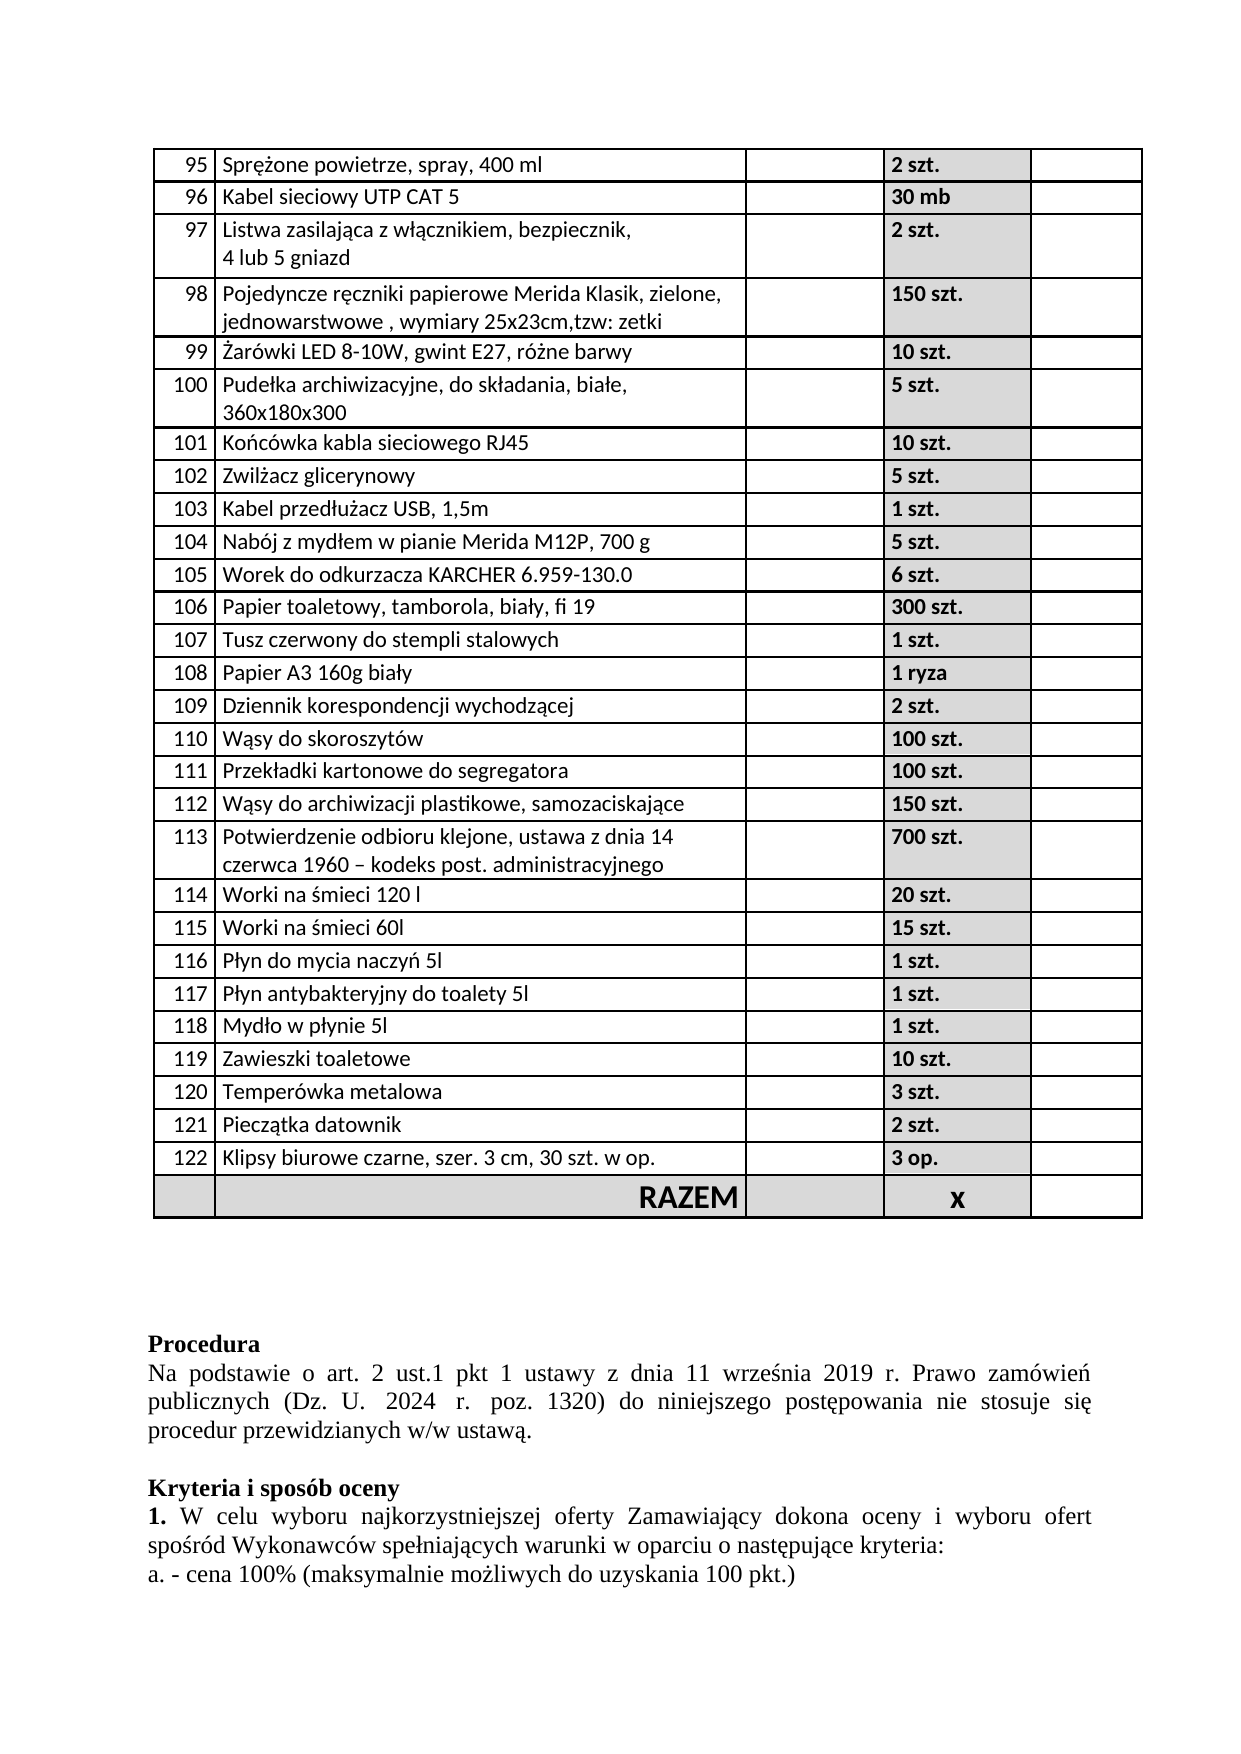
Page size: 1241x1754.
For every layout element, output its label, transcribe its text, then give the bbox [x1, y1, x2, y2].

table_cell 1 szt. [885, 946, 1030, 977]
table_cell Nabój z mydłem w pianie Merida M12P, 700 g [216, 527, 745, 558]
table_cell Mydło w płynie 5l [216, 1012, 745, 1042]
table_cell [1032, 1012, 1141, 1042]
table_cell 108 [155, 658, 214, 689]
table_cell x [885, 1176, 1030, 1216]
table_cell 1 ryza [885, 658, 1030, 689]
table_cell 6 szt. [885, 560, 1030, 590]
table_cell [747, 593, 883, 623]
table_cell 2 szt. [885, 215, 1030, 277]
table_cell 2 szt. [885, 1110, 1030, 1141]
table_cell 98 [155, 279, 214, 335]
table_cell [747, 1077, 883, 1108]
table_cell Kabel sieciowy UTP CAT 5 [216, 183, 745, 213]
table_cell Wąsy do skoroszytów [216, 724, 745, 754]
text Kryteria i sposób oceny [148, 1473, 1093, 1501]
table_cell 1 szt. [885, 1012, 1030, 1042]
text Na podstawie o art. 2 ust.1 pkt 1 ustawy z dnia 11 września 2019 r. Prawo zamówień publicznych (Dz. U. 2024 r. poz. 1320) do niniejszego postępowania nie stosuje się procedur przewidzianych w/w ustawą. [148, 1358, 1093, 1444]
table_cell [747, 183, 883, 213]
table_cell [1032, 979, 1141, 1009]
table_cell Listwa zasilająca z włącznikiem, bezpiecznik, 4 lub 5 gniazd [216, 215, 745, 277]
table_cell [1032, 946, 1141, 977]
table_cell [1032, 560, 1141, 590]
table_cell [1032, 593, 1141, 623]
table_cell [747, 338, 883, 368]
table_cell 300 szt. [885, 593, 1030, 623]
table_cell 20 szt. [885, 880, 1030, 911]
table_cell Kabel przedłużacz USB, 1,5m [216, 494, 745, 525]
table_cell Sprężone powietrze, spray, 400 ml [216, 150, 745, 180]
table_cell [747, 880, 883, 911]
table_cell [747, 979, 883, 1009]
table_cell 10 szt. [885, 338, 1030, 368]
table_cell [1032, 1044, 1141, 1075]
table_cell 1 szt. [885, 494, 1030, 525]
table_cell 111 [155, 757, 214, 787]
table_cell [747, 789, 883, 820]
table_cell [747, 913, 883, 944]
table_cell [747, 658, 883, 689]
table_cell [747, 150, 883, 180]
table_cell 30 mb [885, 183, 1030, 213]
table_cell 113 [155, 822, 214, 878]
table_cell [1032, 183, 1141, 213]
table_cell Przekładki kartonowe do segregatora [216, 757, 745, 787]
table_cell Końcówka kabla sieciowego RJ45 [216, 429, 745, 459]
table_cell [1032, 789, 1141, 820]
table_cell [1032, 822, 1141, 878]
table_cell 3 szt. [885, 1077, 1030, 1108]
table_cell Pojedyncze ręczniki papierowe Merida Klasik, zielone, jednowarstwowe , wymiary 25x23cm,tzw: zetki [216, 279, 745, 335]
table_cell 100 [155, 370, 214, 426]
table_cell 5 szt. [885, 370, 1030, 426]
table_cell 1 szt. [885, 979, 1030, 1009]
table_cell Zawieszki toaletowe [216, 1044, 745, 1075]
table_cell 5 szt. [885, 527, 1030, 558]
table_cell [1032, 215, 1141, 277]
table_cell [1032, 724, 1141, 754]
table_cell Zwilżacz glicerynowy [216, 461, 745, 492]
table_cell 2 szt. [885, 691, 1030, 722]
table_cell 15 szt. [885, 913, 1030, 944]
table_cell [747, 1176, 883, 1216]
table_cell Worki na śmieci 60l [216, 913, 745, 944]
table_cell 107 [155, 625, 214, 656]
table_cell [1032, 1176, 1141, 1216]
table_cell 150 szt. [885, 789, 1030, 820]
table_cell Potwierdzenie odbioru klejone, ustawa z dnia 14 czerwca 1960 – kodeks post. administracyjnego [216, 822, 745, 878]
table_cell Pudełka archiwizacyjne, do składania, białe, 360x180x300 [216, 370, 745, 426]
table_cell Klipsy biurowe czarne, szer. 3 cm, 30 szt. w op. [216, 1143, 745, 1173]
table_cell 106 [155, 593, 214, 623]
table_cell 101 [155, 429, 214, 459]
table_cell 119 [155, 1044, 214, 1075]
table_cell Worki na śmieci 120 l [216, 880, 745, 911]
table_cell [1032, 527, 1141, 558]
table_cell [747, 691, 883, 722]
table_cell [1032, 370, 1141, 426]
table_cell [1032, 1143, 1141, 1173]
table_cell [1032, 757, 1141, 787]
table_cell 700 szt. [885, 822, 1030, 878]
table_cell [1032, 494, 1141, 525]
table_cell 2 szt. [885, 150, 1030, 180]
table_cell 117 [155, 979, 214, 1009]
table_cell 112 [155, 789, 214, 820]
table_cell [1032, 279, 1141, 335]
table_cell 114 [155, 880, 214, 911]
table_cell [747, 527, 883, 558]
table_cell 105 [155, 560, 214, 590]
table_cell [1032, 461, 1141, 492]
table_cell [747, 1044, 883, 1075]
table_cell 3 op. [885, 1143, 1030, 1173]
table_cell [747, 724, 883, 754]
table_cell 97 [155, 215, 214, 277]
table_cell Dziennik korespondencji wychodzącej [216, 691, 745, 722]
table_cell 120 [155, 1077, 214, 1108]
table_cell [747, 757, 883, 787]
table_cell [1032, 150, 1141, 180]
table_cell [1032, 691, 1141, 722]
table_cell 96 [155, 183, 214, 213]
table_cell 100 szt. [885, 724, 1030, 754]
table_cell [747, 429, 883, 459]
table_cell Papier A3 160g biały [216, 658, 745, 689]
table_cell 103 [155, 494, 214, 525]
table_cell 1 szt. [885, 625, 1030, 656]
table_cell [747, 1012, 883, 1042]
table_cell Temperówka metalowa [216, 1077, 745, 1108]
table_cell Żarówki LED 8-10W, gwint E27, różne barwy [216, 338, 745, 368]
table_cell [747, 946, 883, 977]
table_cell [747, 1143, 883, 1173]
table_cell [747, 215, 883, 277]
table_cell Papier toaletowy, tamborola, biały, fi 19 [216, 593, 745, 623]
table_cell Pieczątka datownik [216, 1110, 745, 1141]
table_cell [155, 1176, 214, 1216]
table_cell Płyn antybakteryjny do toalety 5l [216, 979, 745, 1009]
table_cell Wąsy do archiwizacji plastikowe, samozaciskające [216, 789, 745, 820]
text 1. W celu wyboru najkorzystniejszej oferty Zamawiający dokona oceny i wyboru ofert spośród Wykonawców spełniających warunki w oparciu o następujące kryteria: [148, 1501, 1093, 1559]
table_cell Płyn do mycia naczyń 5l [216, 946, 745, 977]
text Procedura [148, 1329, 1093, 1358]
table_cell 121 [155, 1110, 214, 1141]
table_cell 115 [155, 913, 214, 944]
table_cell [1032, 1110, 1141, 1141]
table_cell [747, 279, 883, 335]
table_cell 116 [155, 946, 214, 977]
table_cell 95 [155, 150, 214, 180]
table_cell [747, 560, 883, 590]
table_cell Worek do odkurzacza KARCHER 6.959-130.0 [216, 560, 745, 590]
table_cell 102 [155, 461, 214, 492]
table_cell [1032, 625, 1141, 656]
table_cell 150 szt. [885, 279, 1030, 335]
table_cell [747, 1110, 883, 1141]
table_cell 104 [155, 527, 214, 558]
table_cell 118 [155, 1012, 214, 1042]
table_cell 122 [155, 1143, 214, 1173]
table_cell 5 szt. [885, 461, 1030, 492]
text a. - cena 100% (maksymalnie możliwych do uzyskania 100 pkt.) [148, 1559, 1093, 1588]
table_cell 110 [155, 724, 214, 754]
table_cell 109 [155, 691, 214, 722]
table_cell [747, 822, 883, 878]
table_cell 99 [155, 338, 214, 368]
table_cell [747, 494, 883, 525]
table_cell [1032, 338, 1141, 368]
table_cell [747, 625, 883, 656]
table_cell 10 szt. [885, 429, 1030, 459]
table_cell Tusz czerwony do stempli stalowych [216, 625, 745, 656]
table_cell [1032, 913, 1141, 944]
table_cell [747, 461, 883, 492]
table_cell RAZEM [216, 1176, 745, 1216]
table_cell [1032, 1077, 1141, 1108]
table_cell [747, 370, 883, 426]
table_cell [1032, 658, 1141, 689]
table_cell 100 szt. [885, 757, 1030, 787]
table_cell [1032, 429, 1141, 459]
table_cell 10 szt. [885, 1044, 1030, 1075]
table_cell [1032, 880, 1141, 911]
